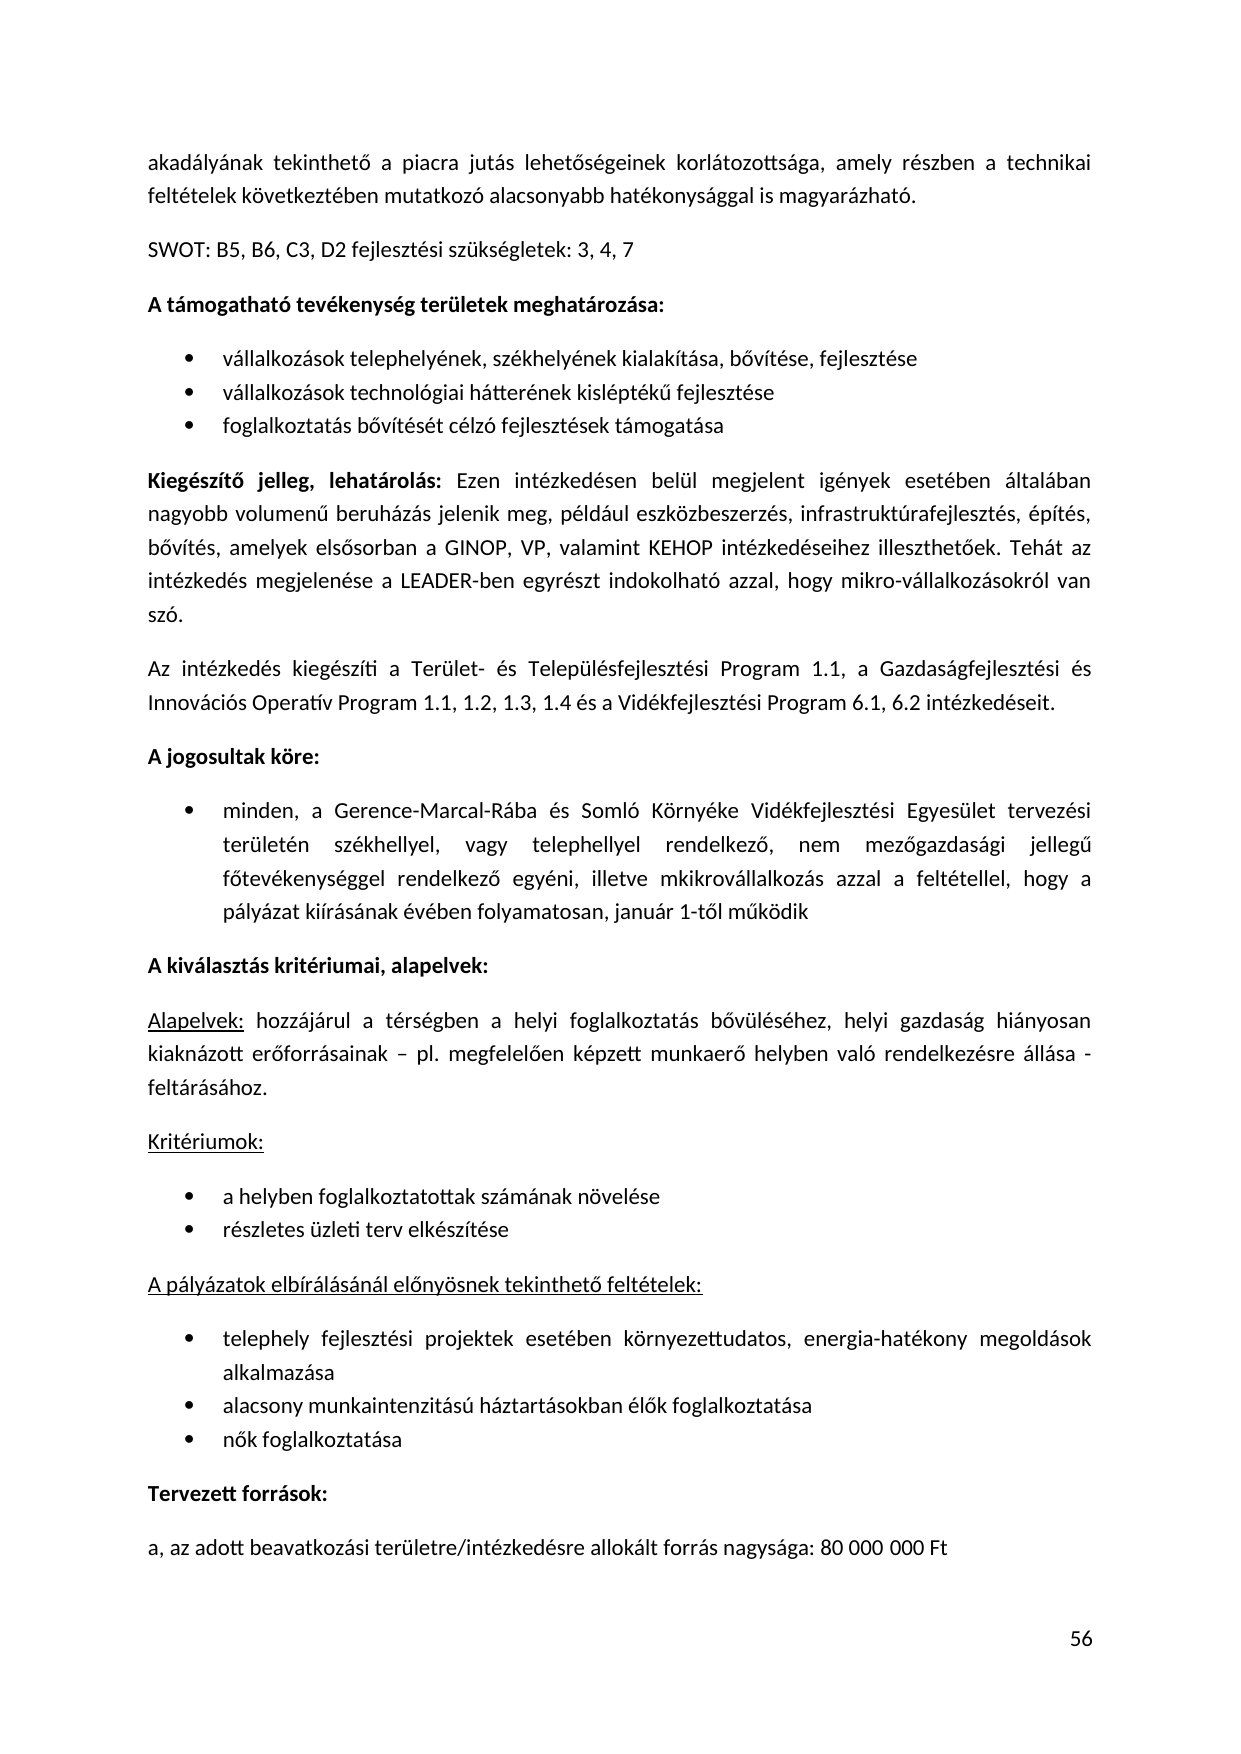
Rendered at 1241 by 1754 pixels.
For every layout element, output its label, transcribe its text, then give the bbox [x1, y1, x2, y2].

list a helyben foglalkoztatottak számának növelése [185, 1182, 1093, 1210]
text Alapelvek: hozzájárul a térségben a helyi foglalkoztatás bővüléséhez, helyi gazdaság hiányosan kiaknázott erőforrásainak – pl. megfelelően képzett munkaerő helyben való rendelkezésre állása - feltárásához. [148, 1006, 1093, 1101]
text Tervezett források: [148, 1479, 1093, 1507]
text Kiegészítő jelleg, lehatárolás: Ezen intézkedésen belül megjelent igények esetében általában nagyobb volumenű beruházás jelenik meg, például eszközbeszerzés, infrastruktúrafejlesztés, építés, bővítés, amelyek elsősorban a GINOP, VP, valamint KEHOP intézkedéseihez illeszthetőek. Tehát az intézkedés megjelenése a LEADER-ben egyrészt indokolható azzal, hogy mikro-vállalkozásokról van szó. [148, 466, 1093, 628]
text Kritériumok: [148, 1127, 1093, 1155]
list telephely fejlesztési projektek esetében környezettudatos, energia-hatékony megoldások alkalmazása [185, 1324, 1093, 1386]
list minden, a Gerence-Marcal-Rába és Somló Környéke Vidékfejlesztési Egyesület tervezési területén székhellyel, vagy telephellyel rendelkező, nem mezőgazdasági jellegű főtevékenységgel rendelkező egyéni, illetve mkikrovállalkozás azzal a feltétellel, hogy a pályázat kiírásának évében folyamatosan, január 1-től működik [185, 797, 1093, 925]
list nők foglalkoztatása [185, 1425, 1093, 1453]
list alacsony munkaintenzitású háztartásokban élők foglalkoztatása [185, 1391, 1093, 1419]
text Az intézkedés kiegészíti a Terület- és Településfejlesztési Program 1.1, a Gazdaságfejlesztési és Innovációs Operatív Program 1.1, 1.2, 1.3, 1.4 és a Vidékfejlesztési Program 6.1, 6.2 intézkedéseit. [148, 654, 1093, 716]
list vállalkozások technológiai hátterének kisléptékű fejlesztése [185, 378, 1093, 406]
list foglalkoztatás bővítését célzó fejlesztések támogatása [185, 411, 1093, 439]
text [148, 148, 1093, 209]
text SWOT: B5, B6, C3, D2 fejlesztési szükségletek: 3, 4, 7 [148, 236, 1093, 263]
text A kiválasztás kritériumai, alapelvek: [148, 952, 1093, 979]
list vállalkozások telephelyének, székhelyének kialakítása, bővítése, fejlesztése [185, 344, 1093, 372]
text A pályázatok elbírálásánál előnyösnek tekinthető feltételek: [148, 1270, 1093, 1298]
text a, az adott beavatkozási területre/intézkedésre allokált forrás nagysága: 80 000 000 Ft [148, 1533, 1093, 1561]
list részletes üzleti terv elkészítése [185, 1215, 1093, 1243]
text A támogatható tevékenység területek meghatározása: [148, 290, 1093, 318]
text A jogosultak köre: [148, 742, 1093, 770]
